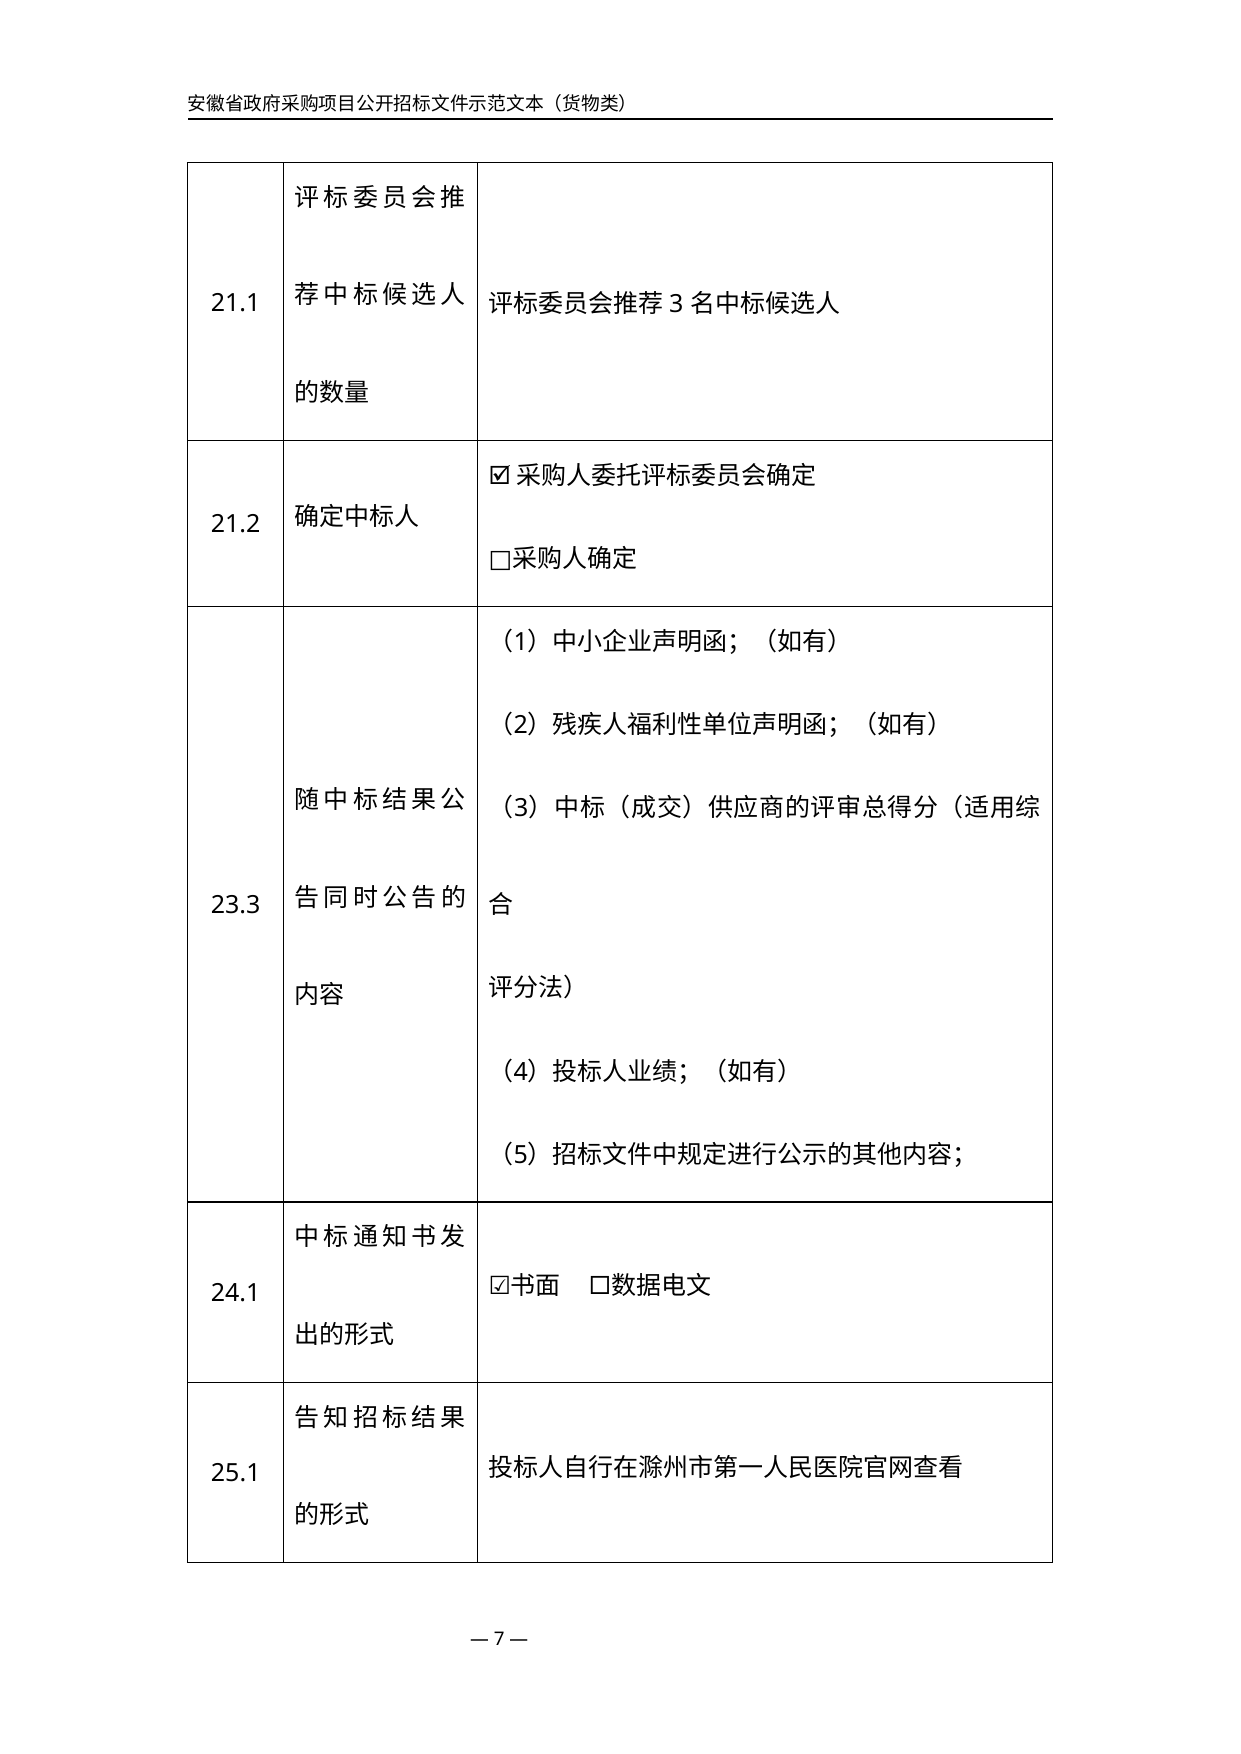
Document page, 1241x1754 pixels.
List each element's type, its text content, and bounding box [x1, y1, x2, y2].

table_cell （1）中小企业声明函；（如有） （2）残疾人福利性单位声明函；（如有） （3）中标（成交）供应商的评审总得分（适用综合 评分法） （4）投标人业绩；（如有） （5）招标文件中规定进行公示的其他内容； [478, 607, 1052, 1201]
table_cell 25.1 [188, 1383, 283, 1562]
table_cell 确定中标人 [284, 441, 477, 606]
table_cell 24.1 [188, 1203, 283, 1382]
table_cell 告知招标结果的形式 [284, 1383, 477, 1562]
table_cell 随中标结果公告同时公告的内容 [284, 607, 477, 1201]
table_cell ☑书面 数据电文 [478, 1203, 1052, 1382]
table_cell 投标人自行在滁州市第一人民医院官网查看 [478, 1383, 1052, 1562]
table_cell 评标委员会推荐中标候选人的数量 [284, 163, 477, 440]
table_cell 21.2 [188, 441, 283, 606]
table_cell 21.1 [188, 163, 283, 440]
table_cell 评标委员会推荐 3 名中标候选人 [478, 163, 1052, 440]
table_cell 23.3 [188, 607, 283, 1201]
table_cell 中标通知书发出的形式 [284, 1203, 477, 1382]
table_cell 采购人委托评标委员会确定 □采购人确定 [478, 441, 1052, 606]
